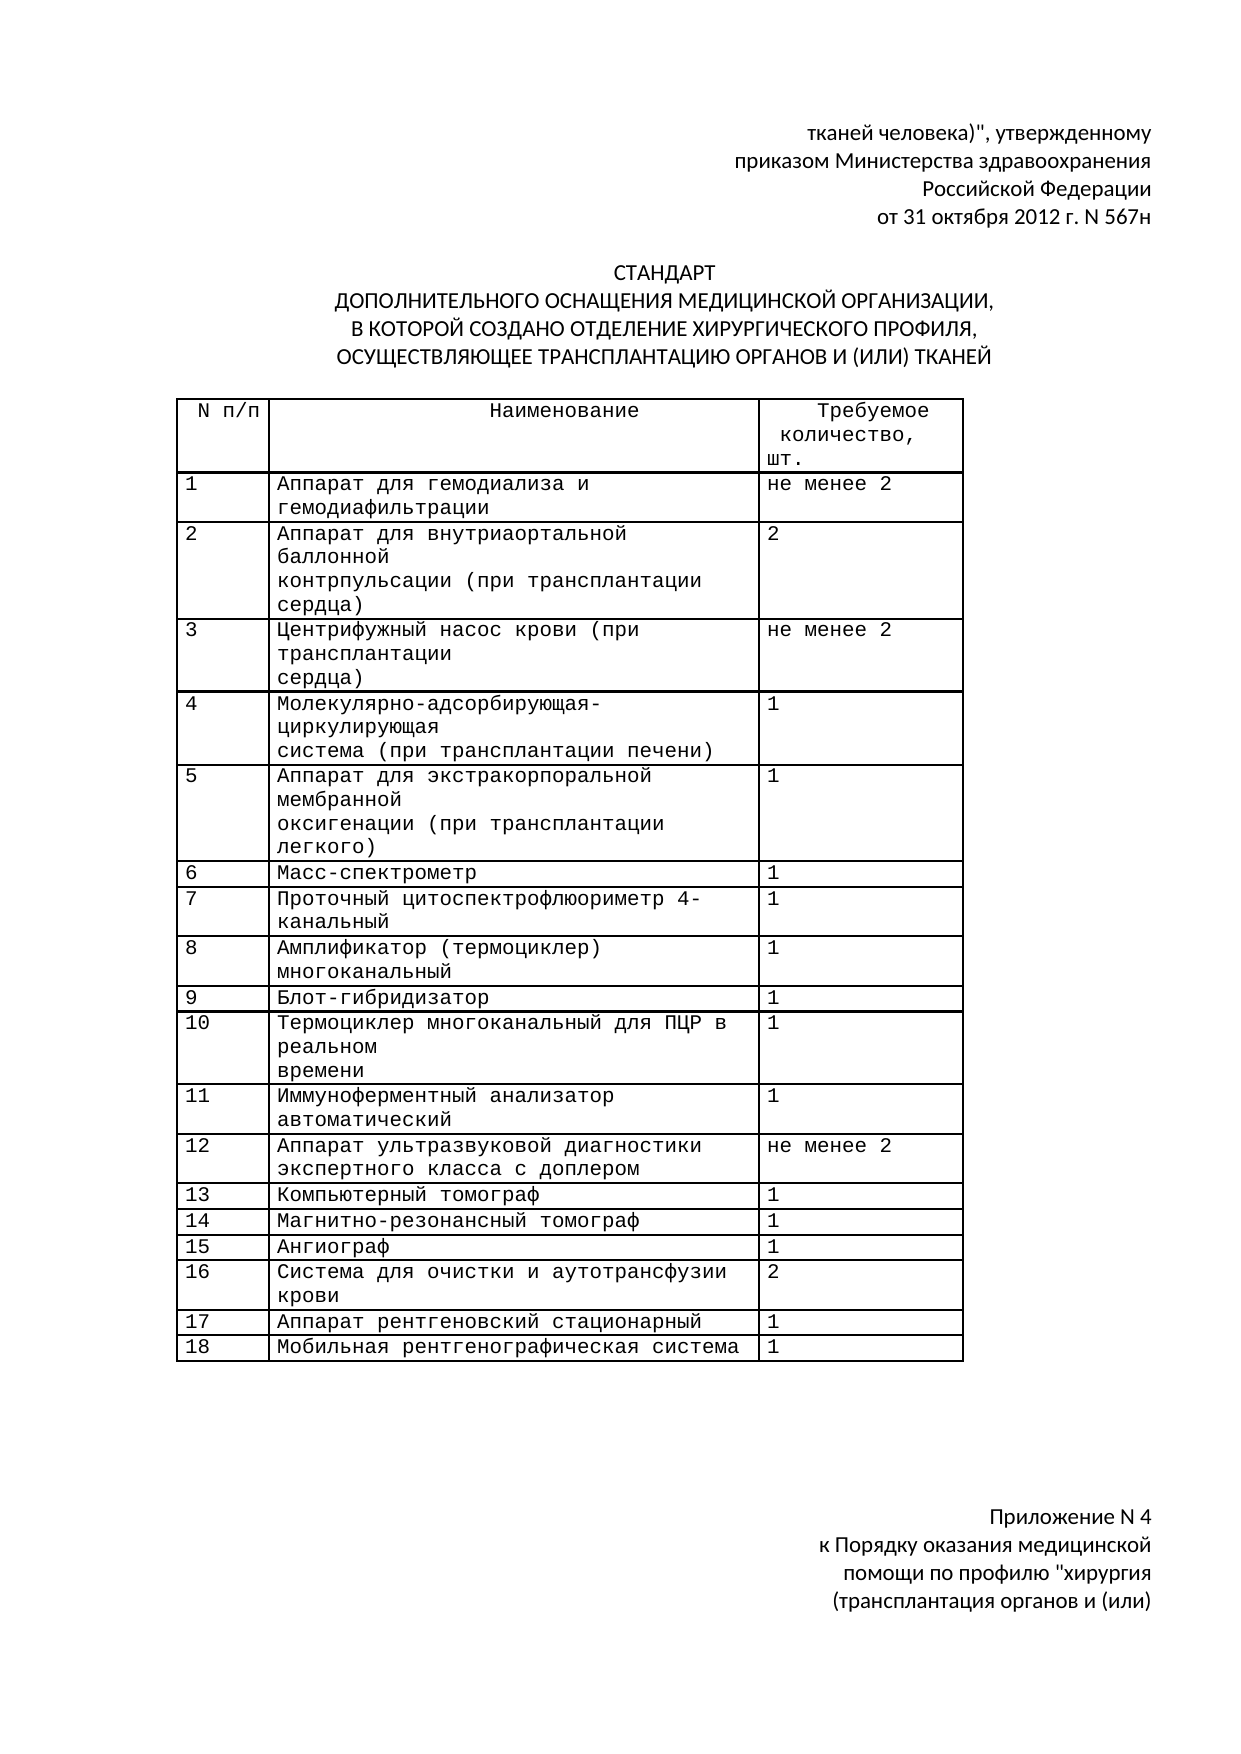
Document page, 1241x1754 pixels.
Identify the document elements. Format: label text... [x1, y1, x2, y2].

table_cell 1 [760, 693, 962, 763]
table_cell Система для очистки и аутотрансфузии крови [270, 1261, 758, 1309]
table_cell 5 [178, 766, 268, 860]
table_cell 2 [760, 523, 962, 617]
text Российской Федерации [177, 174, 1152, 202]
table_cell 1 [760, 1013, 962, 1083]
table_cell 17 [178, 1311, 268, 1334]
table_cell 1 [760, 766, 962, 860]
text Приложение N 4 [177, 1502, 1152, 1530]
table_cell 16 [178, 1261, 268, 1309]
table_cell 1 [760, 1311, 962, 1334]
text к Порядку оказания медицинской [177, 1530, 1152, 1558]
table_cell Проточный цитоспектрофлюориметр 4-канальный [270, 888, 758, 935]
table_cell 6 [178, 862, 268, 886]
table_cell 7 [178, 888, 268, 935]
table_cell 8 [178, 937, 268, 984]
table_cell не менее 2 [760, 474, 962, 521]
text от 31 октября 2012 г. N 567н [177, 202, 1152, 230]
table_cell Центрифужный насос крови (при трансплантации сердца) [270, 620, 758, 690]
table_cell Аппарат рентгеновский стационарный [270, 1311, 758, 1334]
table_cell Ангиограф [270, 1236, 758, 1259]
table_cell 1 [760, 1210, 962, 1233]
text ОСУЩЕСТВЛЯЮЩЕЕ ТРАНСПЛАНТАЦИЮ ОРГАНОВ И (ИЛИ) ТКАНЕЙ [177, 342, 1152, 370]
table_cell 1 [760, 987, 962, 1010]
table_cell Аппарат ультразвуковой диагностики экспертного класса с доплером [270, 1135, 758, 1182]
table_cell 1 [760, 1336, 962, 1360]
text В КОТОРОЙ СОЗДАНО ОТДЕЛЕНИЕ ХИРУРГИЧЕСКОГО ПРОФИЛЯ, [177, 314, 1152, 342]
table_cell 11 [178, 1085, 268, 1133]
table_cell Блот-гибридизатор [270, 987, 758, 1010]
table_cell не менее 2 [760, 1135, 962, 1182]
table_header Требуемое количество, шт. [760, 400, 962, 471]
table_cell Магнитно-резонансный томограф [270, 1210, 758, 1233]
table_cell 3 [178, 620, 268, 690]
table_cell Аппарат для экстракорпоральной мембранной оксигенации (при трансплантации легкого) [270, 766, 758, 860]
text помощи по профилю "хирургия [177, 1558, 1152, 1586]
table_cell Мобильная рентгенографическая система [270, 1336, 758, 1360]
table_cell 1 [760, 1236, 962, 1259]
table_cell 18 [178, 1336, 268, 1360]
table_cell 1 [760, 888, 962, 935]
table_cell 1 [760, 1184, 962, 1208]
table_cell Иммуноферментный анализатор автоматический [270, 1085, 758, 1133]
table_cell 1 [760, 937, 962, 984]
table_cell Аппарат для гемодиализа и гемодиафильтрации [270, 474, 758, 521]
table_cell Компьютерный томограф [270, 1184, 758, 1208]
table_cell Термоциклер многоканальный для ПЦР в реальном времени [270, 1013, 758, 1083]
table_cell 15 [178, 1236, 268, 1259]
table_cell 14 [178, 1210, 268, 1233]
table_cell 10 [178, 1013, 268, 1083]
table_cell 1 [760, 862, 962, 886]
table_cell Масс-спектрометр [270, 862, 758, 886]
text (трансплантация органов и (или) [177, 1586, 1152, 1614]
text СТАНДАРТ [177, 258, 1152, 286]
text приказом Министерства здравоохранения [177, 146, 1152, 174]
table_cell 9 [178, 987, 268, 1010]
table_cell Амплификатор (термоциклер) многоканальный [270, 937, 758, 984]
text тканей человека)", утвержденному [177, 118, 1152, 146]
table_cell 1 [178, 474, 268, 521]
text ДОПОЛНИТЕЛЬНОГО ОСНАЩЕНИЯ МЕДИЦИНСКОЙ ОРГАНИЗАЦИИ, [177, 286, 1152, 314]
table_header N п/п [178, 400, 268, 471]
table_cell 2 [760, 1261, 962, 1309]
table_cell 1 [760, 1085, 962, 1133]
table_header Наименование [270, 400, 758, 471]
table_cell 13 [178, 1184, 268, 1208]
table_cell 2 [178, 523, 268, 617]
table_cell не менее 2 [760, 620, 962, 690]
table_cell Молекулярно-адсорбирующая-циркулирующая система (при трансплантации печени) [270, 693, 758, 763]
table_cell Аппарат для внутриаортальной баллонной контрпульсации (при трансплантации сердца) [270, 523, 758, 617]
table_cell 4 [178, 693, 268, 763]
table_cell 12 [178, 1135, 268, 1182]
